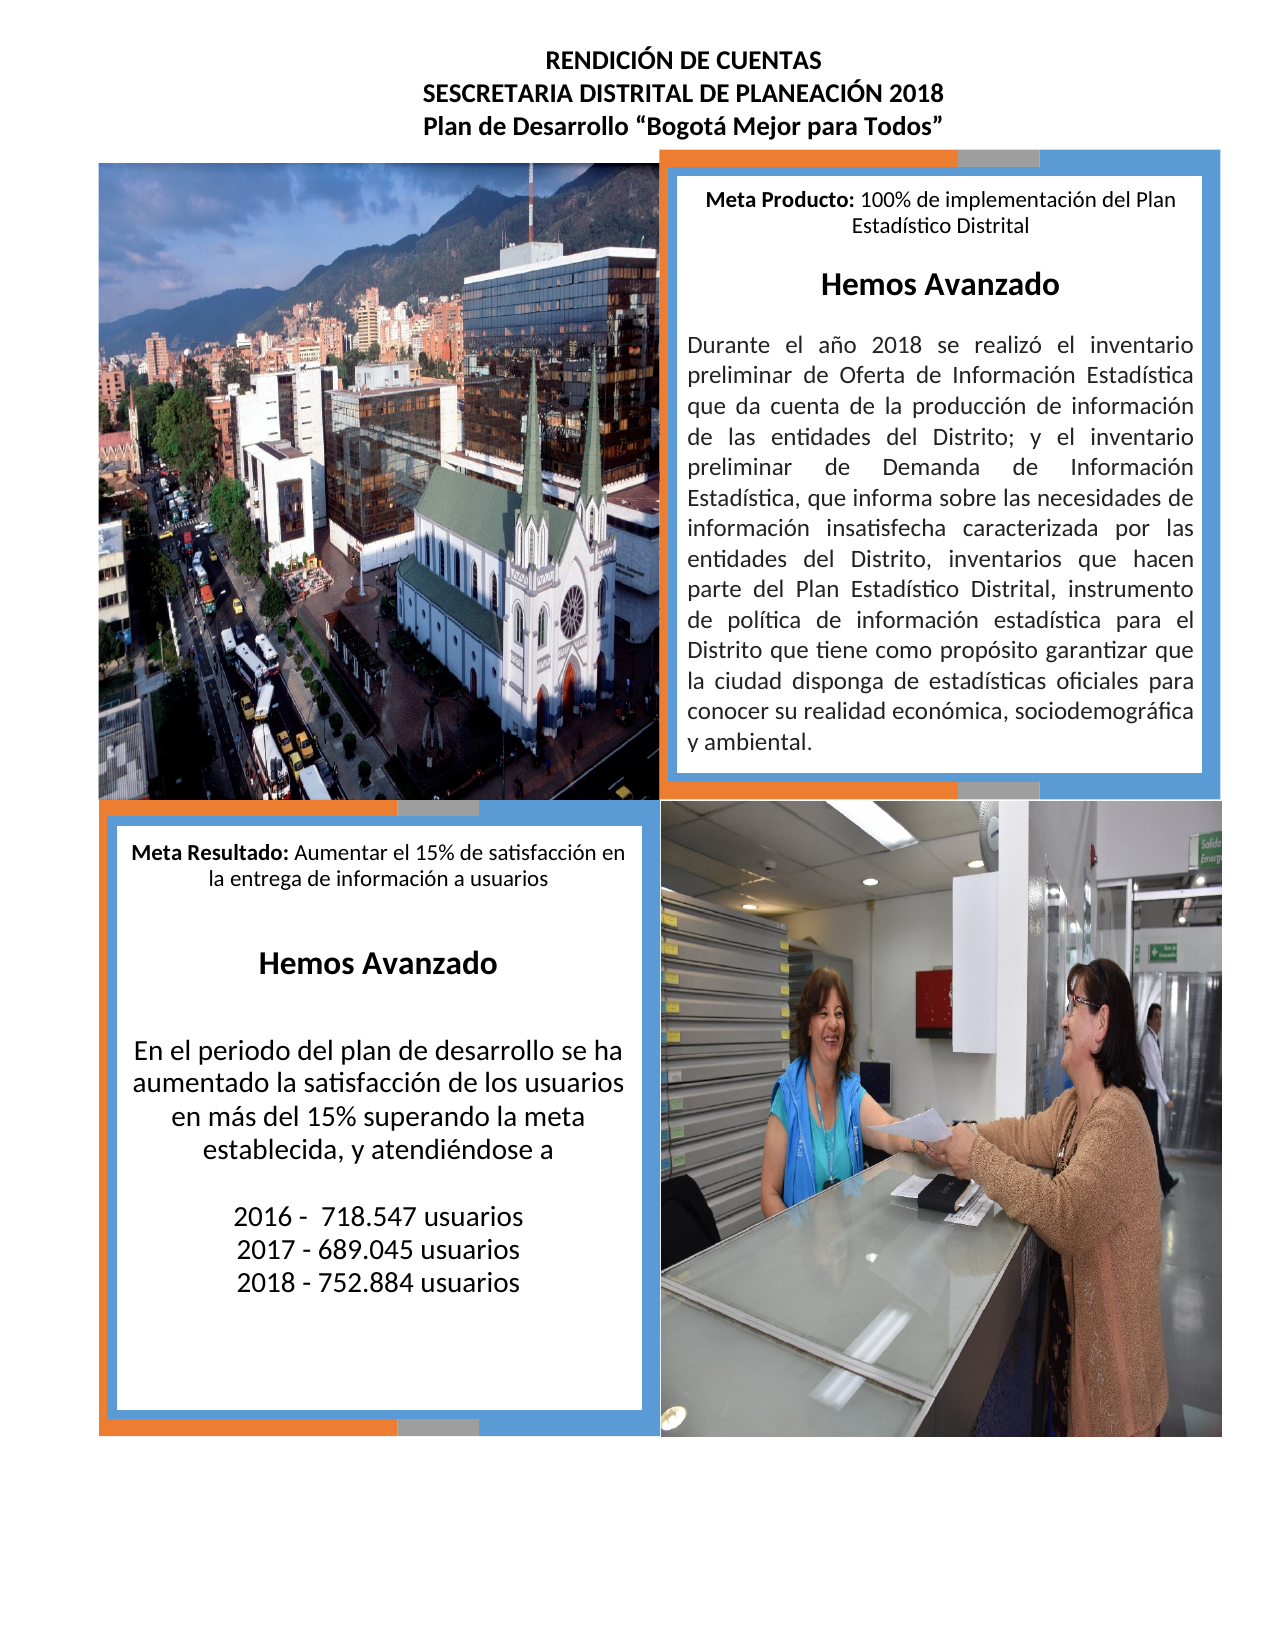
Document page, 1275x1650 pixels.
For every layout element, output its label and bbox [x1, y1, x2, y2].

picture [661, 801, 1222, 1437]
picture [98, 163, 660, 800]
